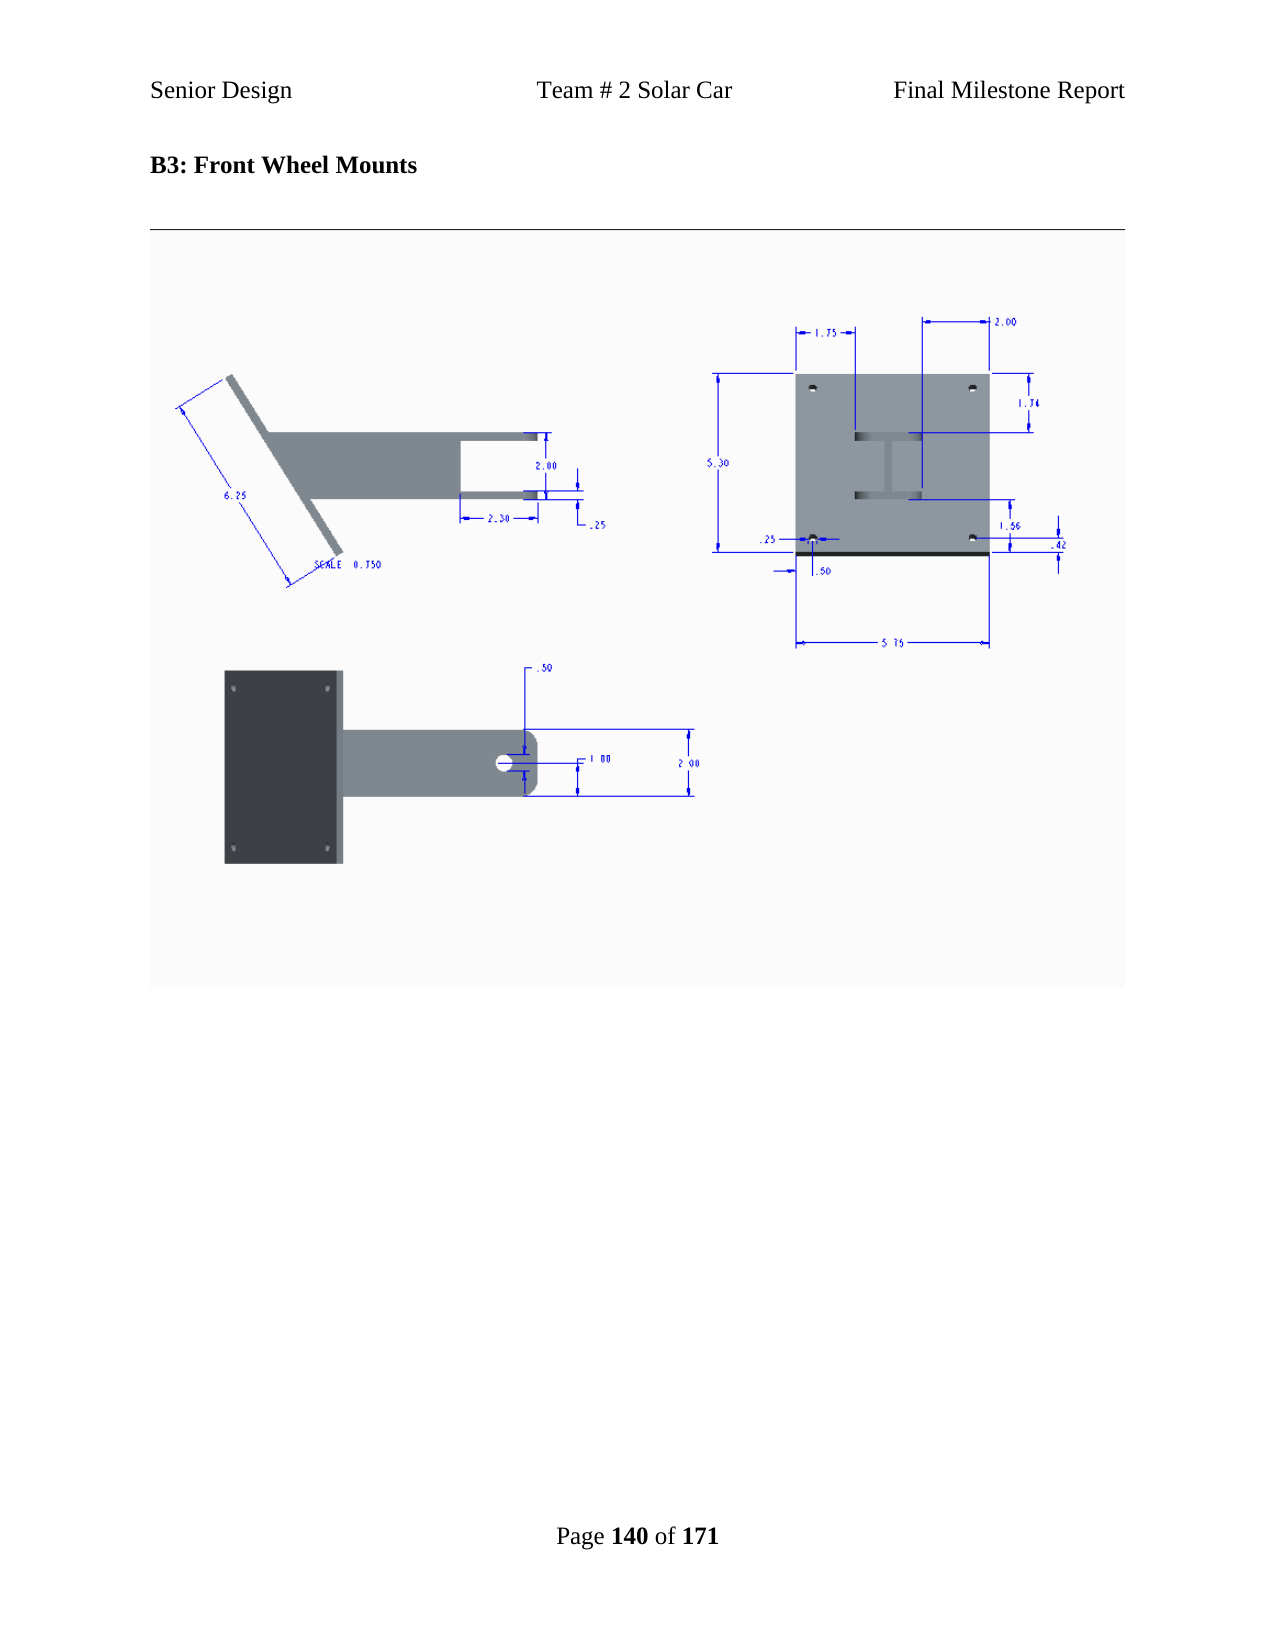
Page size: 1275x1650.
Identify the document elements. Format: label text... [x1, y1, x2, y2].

picture [150, 229, 1125, 988]
subtitle B3: Front Wheel Mounts [150, 150, 1125, 179]
